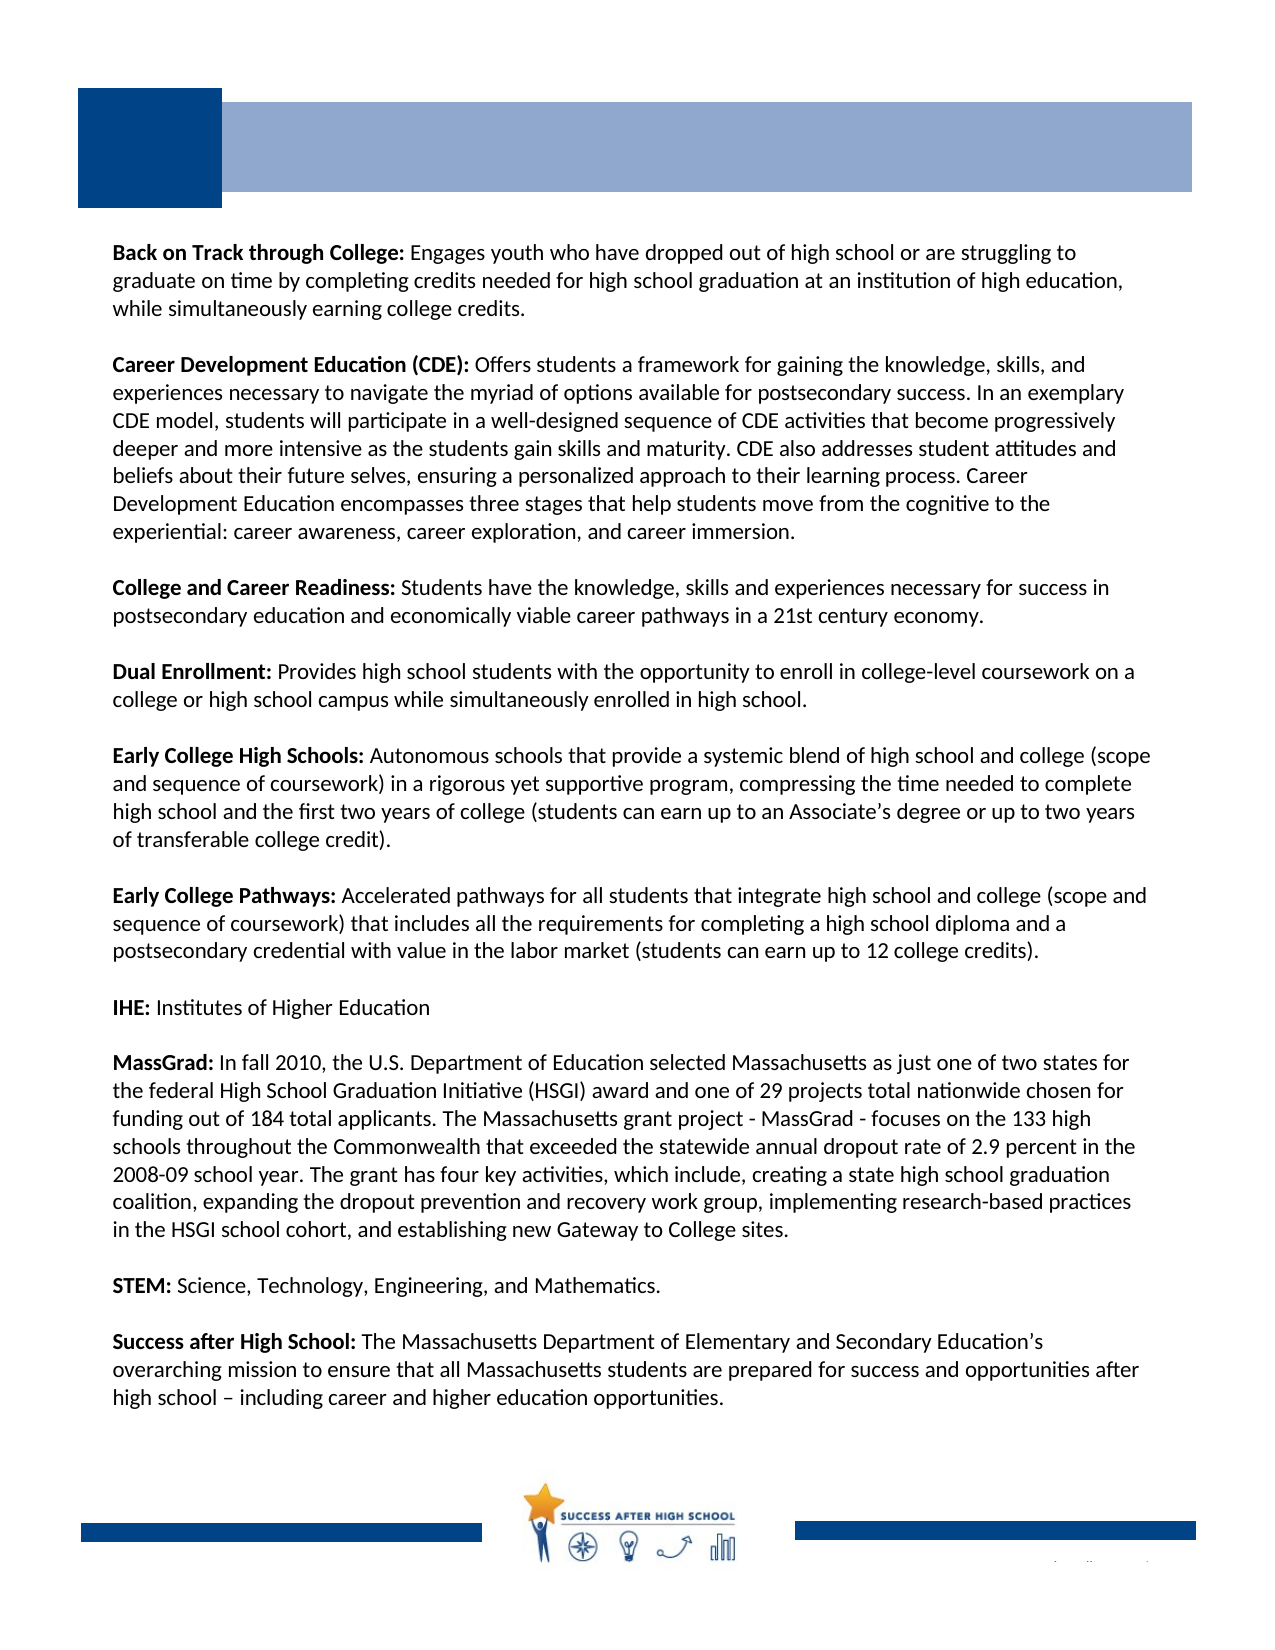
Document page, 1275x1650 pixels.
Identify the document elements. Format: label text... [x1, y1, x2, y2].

text Success after High School: The Massachusetts Department of Elementary and Secondary Education’s overarching mission to ensure that all Massachusetts students are prepared for success and opportunities after high school – including career and higher education opportunities. [112, 1327, 1148, 1411]
text Early College Pathways: Accelerated pathways for all students that integrate high school and college (scope and sequence of coursework) that includes all the requirements for completing a high school diploma and a postsecondary credential with value in the labor market (students can earn up to 12 college credits). [112, 881, 1148, 965]
text STEM: Science, Technology, Engineering, and Mathematics. [112, 1271, 1208, 1299]
text Back on Track through College: Engages youth who have dropped out of high school or are struggling to graduate on time by completing credits needed for high school graduation at an institution of high education, while simultaneously earning college credits. [112, 238, 1148, 323]
text College and Career Readiness: Students have the knowledge, skills and experiences necessary for success in postsecondary education and economically viable career pathways in a 21st century economy. [112, 573, 1148, 629]
text Career Development Education (CDE): Offers students a framework for gaining the knowledge, skills, and experiences necessary to navigate the myriad of options available for postsecondary success. In an exemplary CDE model, students will participate in a well-designed sequence of CDE activities that become progressively deeper and more intensive as the students gain skills and maturity. CDE also addresses student attitudes and beliefs about their future selves, ensuring a personalized approach to their learning process. Career Development Education encompasses three stages that help students move from the cognitive to the experiential: career awareness, career exploration, and career immersion. [112, 351, 1148, 545]
text Dual Enrollment: Provides high school students with the opportunity to enroll in college-level coursework on a college or high school campus while simultaneously enrolled in high school. [112, 657, 1148, 713]
text MassGrad: In fall 2010, the U.S. Department of Education selected Massachusetts as just one of two states for the federal High School Graduation Initiative (HSGI) award and one of 29 projects total nationwide chosen for funding out of 184 total applicants. The Massachusetts grant project - MassGrad - focuses on the 133 high schools throughout the Commonwealth that exceeded the statewide annual dropout rate of 2.9 percent in the 2008-09 school year. The grant has four key activities, which include, creating a state high school graduation coalition, expanding the dropout prevention and recovery work group, implementing research-based practices in the HSGI school cohort, and establishing new Gateway to College sites. [112, 1049, 1142, 1243]
text IHE: Institutes of Higher Education [112, 993, 1208, 1021]
picture [522, 1469, 737, 1575]
text Early College High Schools: Autonomous schools that provide a systemic blend of high school and college (scope and sequence of coursework) in a rigorous yet supportive program, compressing the time needed to complete high school and the first two years of college (students can earn up to an Associate’s degree or up to two years of transferable college credit). [112, 741, 1151, 853]
